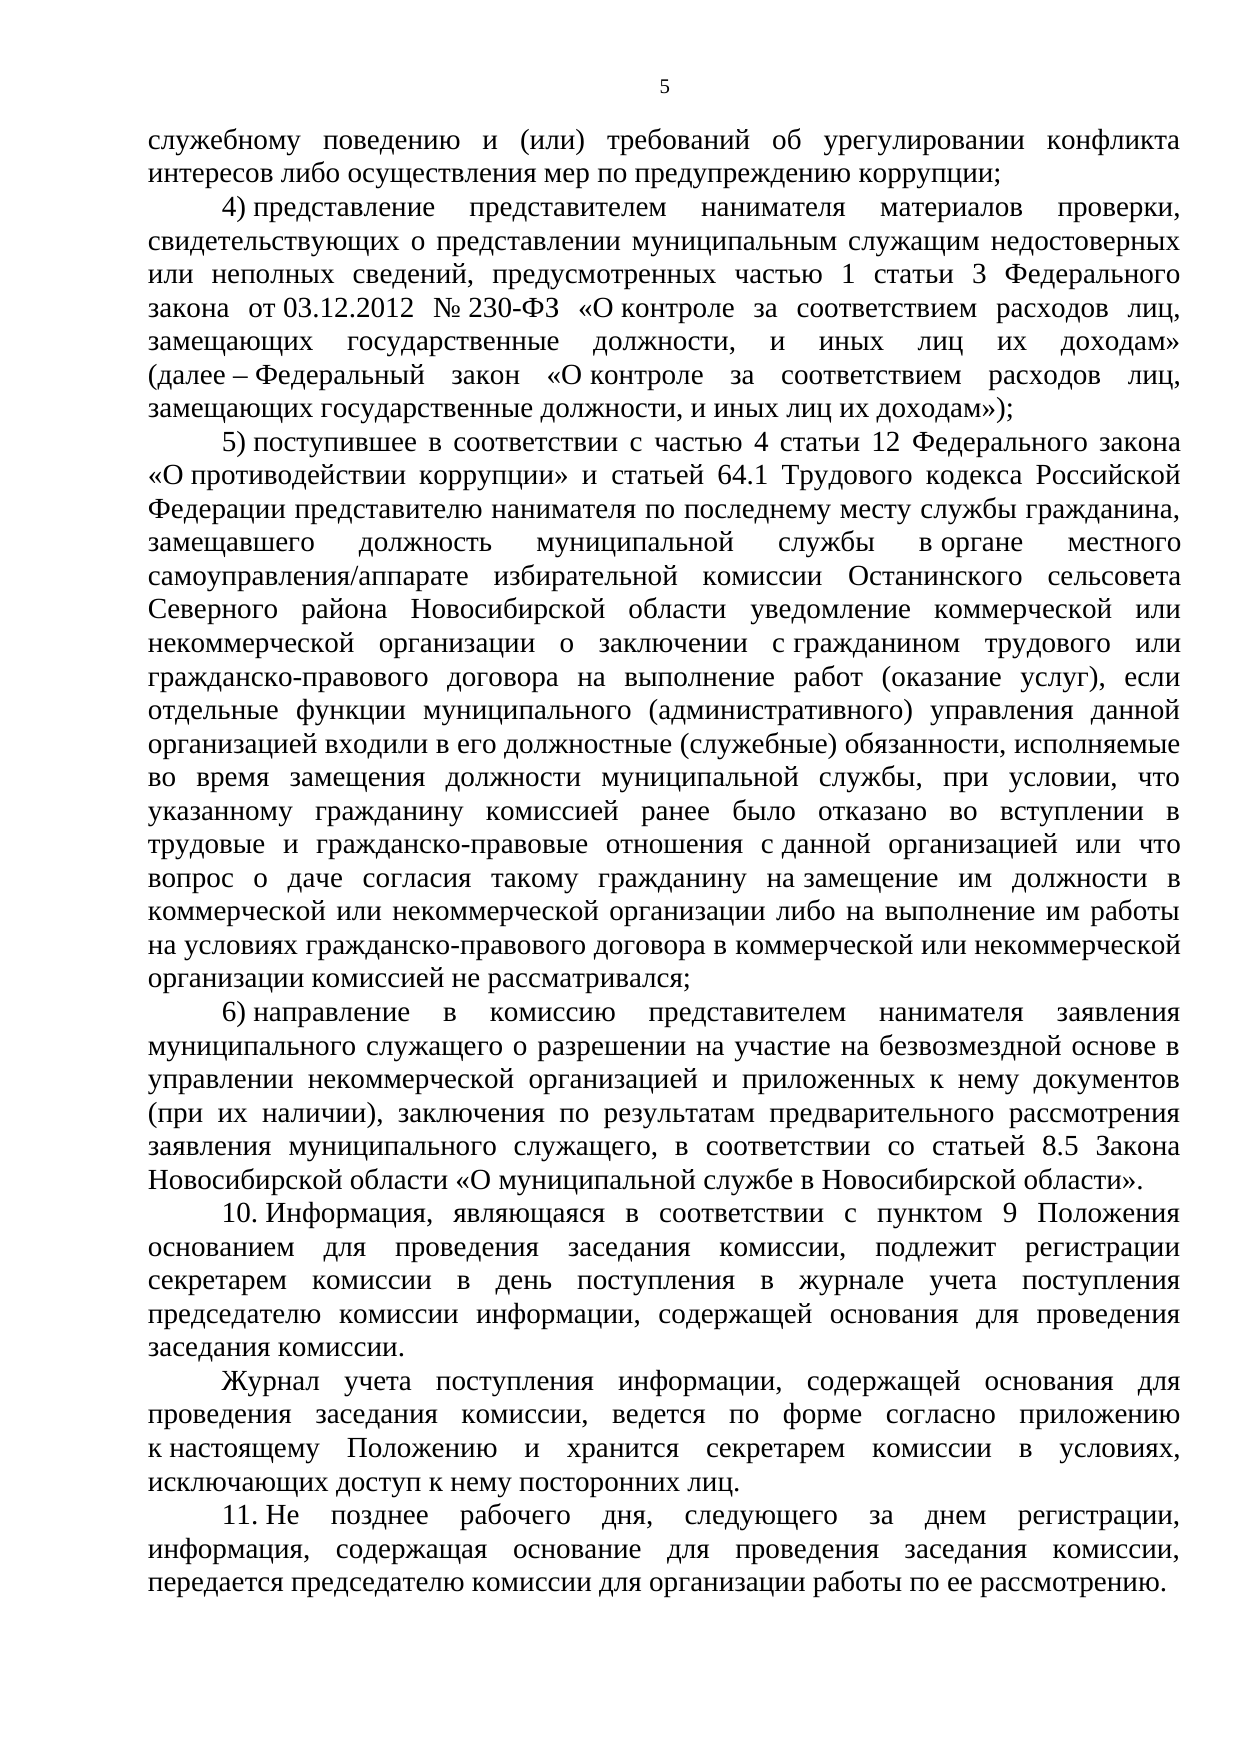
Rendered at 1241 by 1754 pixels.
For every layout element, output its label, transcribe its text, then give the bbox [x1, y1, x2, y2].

text 4) представление представителем нанимателя материалов проверки, свидетельствующих о представлении муниципальным служащим недостоверных или неполных сведений, предусмотренных частью 1 статьи 3 Федерального закона от 03.12.2012 № 230-ФЗ «О контроле за соответствием расходов лиц, замещающих государственные должности, и иных лиц их доходам» (далее ‒ Федеральный закон «О контроле за соответствием расходов лиц, замещающих государственные должности, и иных лиц их доходам»); [148, 189, 1181, 424]
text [148, 122, 1181, 189]
text 5) поступившее в соответствии с частью 4 статьи 12 Федерального закона «О противодействии коррупции» и статьей 64.1 Трудового кодекса Российской Федерации представителю нанимателя по последнему месту службы гражданина, замещавшего должность муниципальной службы в органе местного самоуправления/аппарате избирательной комиссии Останинского сельсовета Северного района Новосибирской области уведомление коммерческой или некоммерческой организации о заключении с гражданином трудового или гражданско-правового договора на выполнение работ (оказание услуг), если отдельные функции муниципального (административного) управления данной организацией входили в его должностные (служебные) обязанности, исполняемые во время замещения должности муниципальной службы, при условии, что указанному гражданину комиссией ранее было отказано во вступлении в трудовые и гражданско-правовые отношения с данной организацией или что вопрос о даче согласия такому гражданину на замещение им должности в коммерческой или некоммерческой организации либо на выполнение им работы на условиях гражданско-правового договора в коммерческой или некоммерческой организации комиссией не рассматривался; [148, 424, 1181, 994]
text 11. Не позднее рабочего дня, следующего за днем регистрации, информация, содержащая основание для проведения заседания комиссии, передается председателю комиссии для организации работы по ее рассмотрению. [148, 1497, 1181, 1598]
text 6) направление в комиссию представителем нанимателя заявления муниципального служащего о разрешении на участие на безвозмездной основе в управлении некоммерческой организацией и приложенных к нему документов (при их наличии), заключения по результатам предварительного рассмотрения заявления муниципального служащего, в соответствии со статьей 8.5 Закона Новосибирской области «О муниципальной службе в Новосибирской области». [148, 994, 1181, 1195]
text 10. Информация, являющаяся в соответствии с пунктом 9 Положения основанием для проведения заседания комиссии, подлежит регистрации секретарем комиссии в день поступления в журнале учета поступления председателю комиссии информации, содержащей основания для проведения заседания комиссии. [148, 1195, 1181, 1363]
text Журнал учета поступления информации, содержащей основания для проведения заседания комиссии, ведется по форме согласно приложению к настоящему Положению и хранится секретарем комиссии в условиях, исключающих доступ к нему посторонних лиц. [148, 1363, 1181, 1497]
